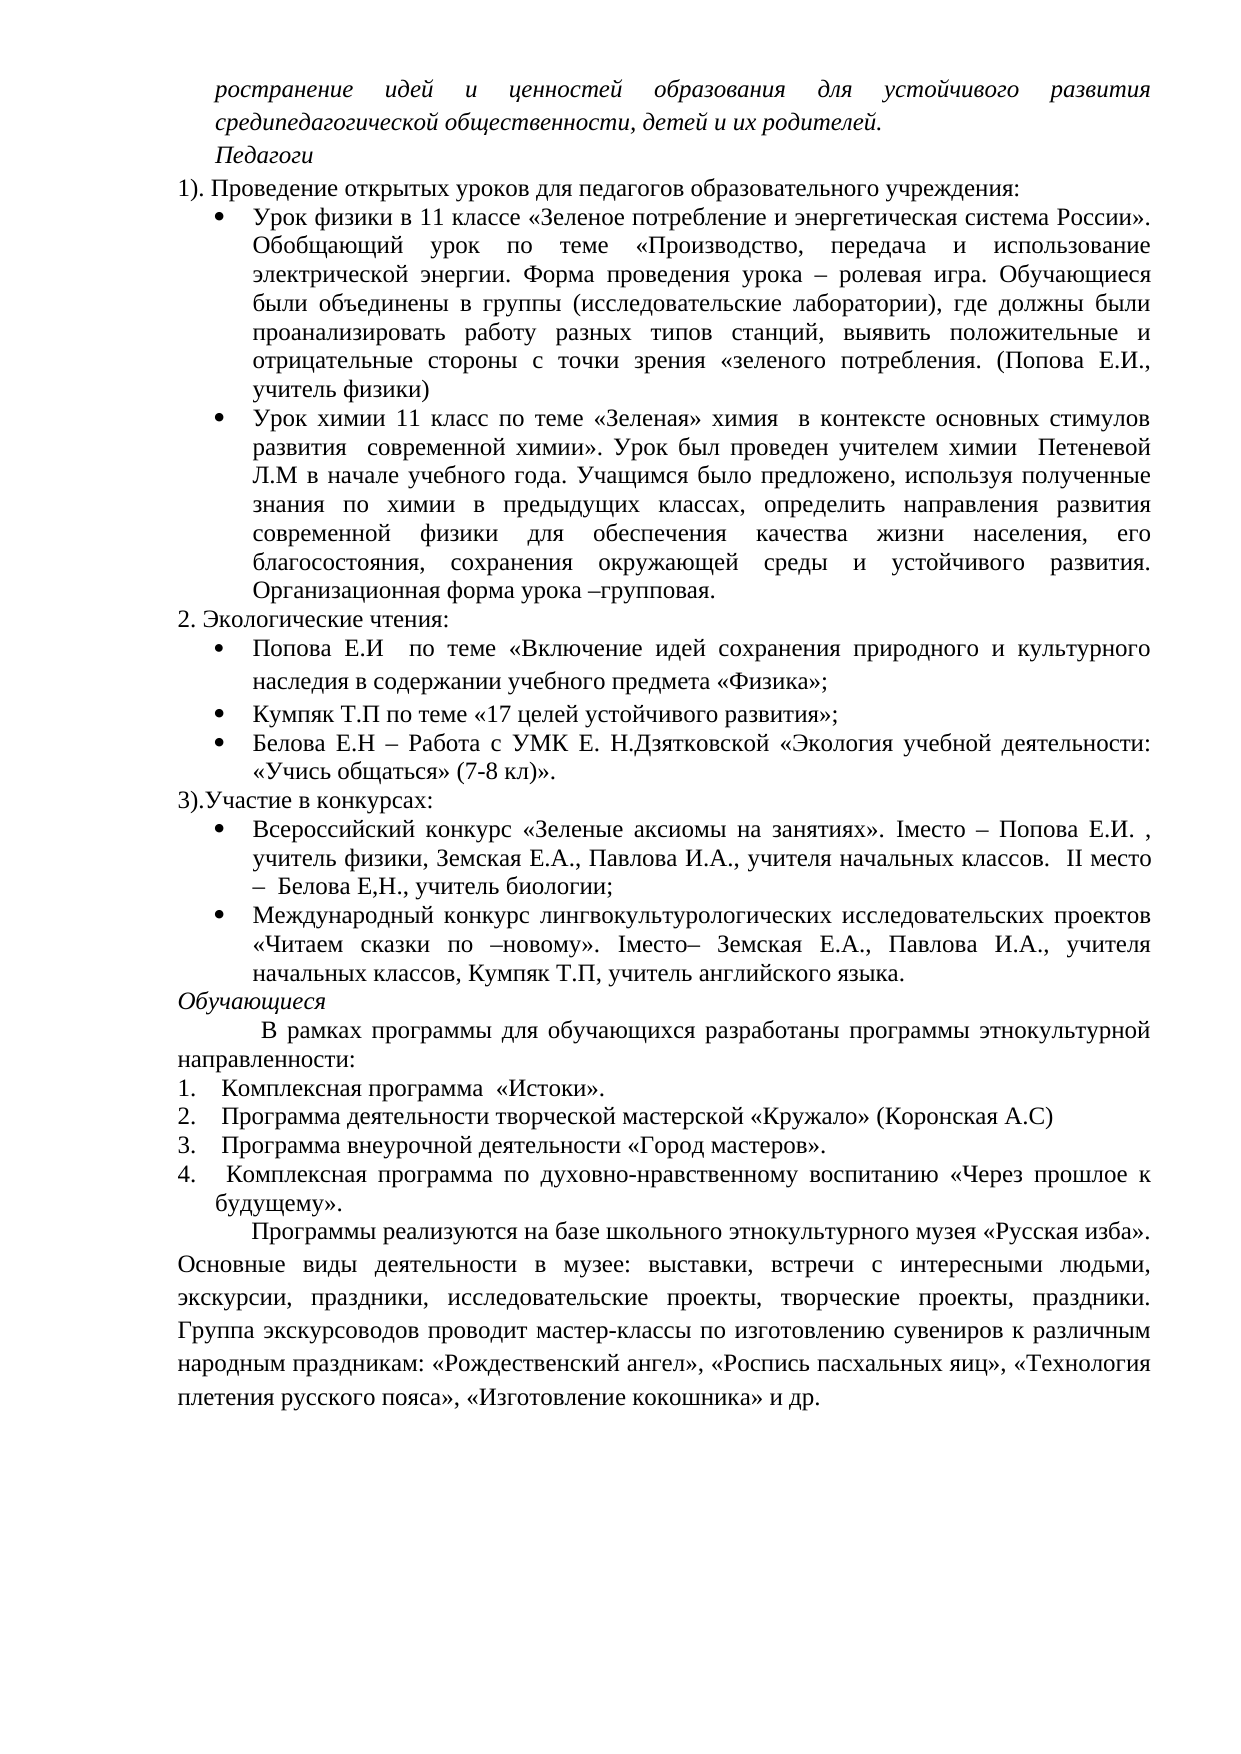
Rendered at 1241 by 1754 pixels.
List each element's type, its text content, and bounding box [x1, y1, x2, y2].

list Программа внеурочной деятельности «Город мастеров». [177, 1130, 1152, 1159]
list Распространение идей и ценностей образования для устойчивого развития средипедагогической общественности, детей и их родителей. [177, 74, 1152, 136]
list Международный конкурс лингвокультурологических исследовательских проектов «Читаем сказки по –новому». Iместо– Земская Е.А., Павлова И.А., учителя начальных классов, Кумпяк Т.П, учитель английского языка. [215, 900, 1152, 986]
list Попова Е.И по теме «Включение идей сохранения природного и культурного наследия в содержании учебного предмета «Физика»; [215, 633, 1152, 695]
text 3).Участие в конкурсах: [177, 785, 1152, 814]
text В рамках программы для обучающихся разработаны программы этнокультурной направленности: [177, 1015, 1152, 1073]
text 1). Проведение открытых уроков для педагогов образовательного учреждения: [177, 173, 1152, 202]
list Урок физики в 11 классе «Зеленое потребление и энергетическая система России». Обобщающий урок по теме «Производство, передача и использование электрической энергии. Форма проведения урока – ролевая игра. Обучающиеся были объединены в группы (исследовательские лаборатории), где должны были проанализировать работу разных типов станций, выявить положительные и отрицательные стороны с точки зрения «зеленого потребления. (Попова Е.И., учитель физики) [215, 202, 1152, 403]
list Педагоги [215, 140, 1152, 169]
text Обучающиеся [177, 986, 1152, 1015]
text Программы реализуются на базе школьного этнокультурного музея «Русская изба». Основные виды деятельности в музее: выставки, встречи с интересными людьми, экскурсии, праздники, исследовательские проекты, творческие проекты, праздники. Группа экскурсоводов проводит мастер-классы по изготовлению сувениров к различным народным праздникам: «Рождественский ангел», «Роспись пасхальных яиц», «Технология плетения русского пояса», «Изготовление кокошника» и др. [177, 1216, 1152, 1410]
list Программа деятельности творческой мастерской «Кружало» (Коронская А.С) [177, 1101, 1152, 1130]
list Комплексная программа по духовно-нравственному воспитанию «Через прошлое к будущему». [177, 1159, 1152, 1216]
list Всероссийский конкурс «Зеленые аксиомы на занятиях». Iместо – Попова Е.И. , учитель физики, Земская Е.А., Павлова И.А., учителя начальных классов. II место – Белова Е,Н., учитель биологии; [215, 814, 1152, 900]
list Урок химии 11 класс по теме «Зеленая» химия в контексте основных стимулов развития современной химии». Урок был проведен учителем химии Петеневой Л.М в начале учебного года. Учащимся было предложено, используя полученные знания по химии в предыдущих классах, определить направления развития современной физики для обеспечения качества жизни населения, его благосостояния, сохранения окружающей среды и устойчивого развития. Организационная форма урока –групповая. [215, 403, 1152, 604]
text 2. Экологические чтения: [177, 604, 1152, 633]
list Комплексная программа «Истоки». [177, 1073, 1152, 1101]
list Кумпяк Т.П по теме «17 целей устойчивого развития»; [215, 699, 1152, 728]
list Белова Е.Н – Работа с УМК Е. Н.Дзятковской «Экология учебной деятельности: «Учись общаться» (7-8 кл)». [215, 728, 1152, 785]
